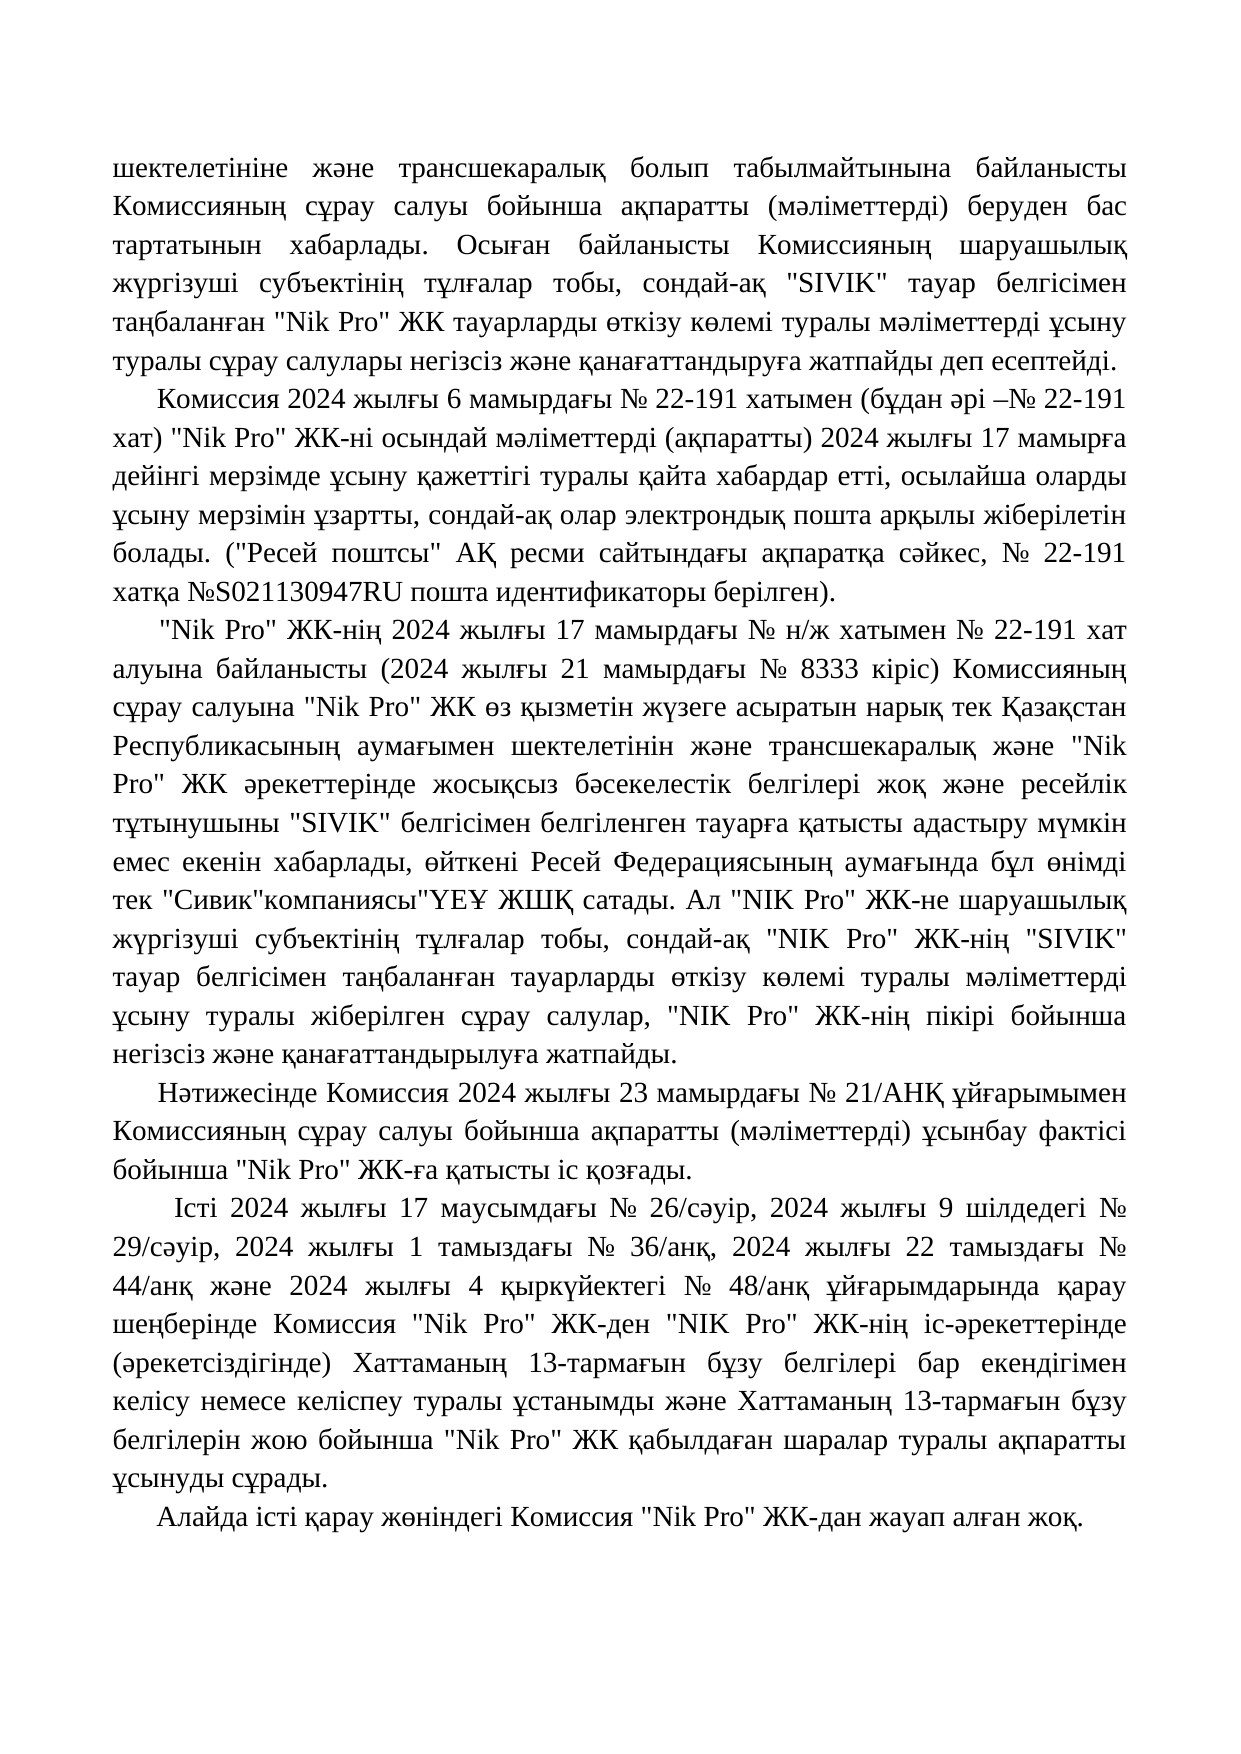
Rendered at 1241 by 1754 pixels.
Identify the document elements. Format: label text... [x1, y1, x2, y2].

text Нәтижесінде Комиссия 2024 жылғы 23 мамырдағы № 21/АНҚ ұйғарымымен Комиссияның сұрау салуы бойынша ақпаратты (мәліметтерді) ұсынбау фактісі бойынша "Nik Pro" ЖК-ға қатысты іс қозғады. [112, 1075, 1128, 1186]
text "Nik Pro" ЖК-нің 2024 жылғы 17 мамырдағы № н/ж хатымен № 22-191 хат алуына байланысты (2024 жылғы 21 мамырдағы № 8333 кіріс) Комиссияның сұрау салуына "Nik Pro" ЖК өз қызметін жүзеге асыратын нарық тек Қазақстан Республикасының аумағымен шектелетінін және трансшекаралық және "Nik Pro" ЖК әрекеттерінде жосықсыз бәсекелестік белгілері жоқ және ресейлік тұтынушыны "SIVIK" белгісімен белгіленген тауарға қатысты адастыру мүмкін емес екенін хабарлады, өйткені Ресей Федерациясының аумағында бұл өнімді тек "Сивик"компаниясы"ҮЕҰ ЖШҚ сатады. Ал "NIK Pro" ЖК-не шаруашылық жүргізуші субъектінің тұлғалар тобы, сондай-ақ "NIK Pro" ЖК-нің "SIVIK" тауар белгісімен таңбаланған тауарларды өткізу көлемі туралы мәліметтерді ұсыну туралы жіберілген сұрау салулар, "NIK Pro" ЖК-нің пікірі бойынша негізсіз және қанағаттандырылуға жатпайды. [112, 612, 1128, 1070]
text Комиссия 2024 жылғы 6 мамырдағы № 22-191 хатымен (бұдан әрі –№ 22-191 хат) "Nik Pro" ЖК-ні осындай мәліметтерді (ақпаратты) 2024 жылғы 17 мамырға дейінгі мерзімде ұсыну қажеттігі туралы қайта хабардар етті, осылайша оларды ұсыну мерзімін ұзартты, сондай-ақ олар электрондық пошта арқылы жіберілетін болады. ("Ресей поштсы" АҚ ресми сайтындағы ақпаратқа сәйкес, № 22-191 хатқа №S021130947RU пошта идентификаторы берілген). [112, 381, 1128, 607]
text Істі 2024 жылғы 17 маусымдағы № 26/сәуір, 2024 жылғы 9 шілдедегі № 29/сәуір, 2024 жылғы 1 тамыздағы № 36/анқ, 2024 жылғы 22 тамыздағы № 44/анқ және 2024 жылғы 4 қыркүйектегі № 48/анқ ұйғарымдарында қарау шеңберінде Комиссия "Nik Pro" ЖК-ден "NIK Pro" ЖК-нің іс-әрекеттерінде (әрекетсіздігінде) Хаттаманың 13-тармағын бұзу белгілері бар екендігімен келісу немесе келіспеу туралы ұстанымды және Хаттаманың 13-тармағын бұзу белгілерін жою бойынша "Nik Pro" ЖК қабылдаған шаралар туралы ақпаратты ұсынуды сұрады. [112, 1191, 1128, 1494]
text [112, 150, 1128, 376]
text Алайда істі қарау жөніндегі Комиссия "Nik Pro" ЖК-дан жауап алған жоқ. [112, 1499, 1128, 1532]
